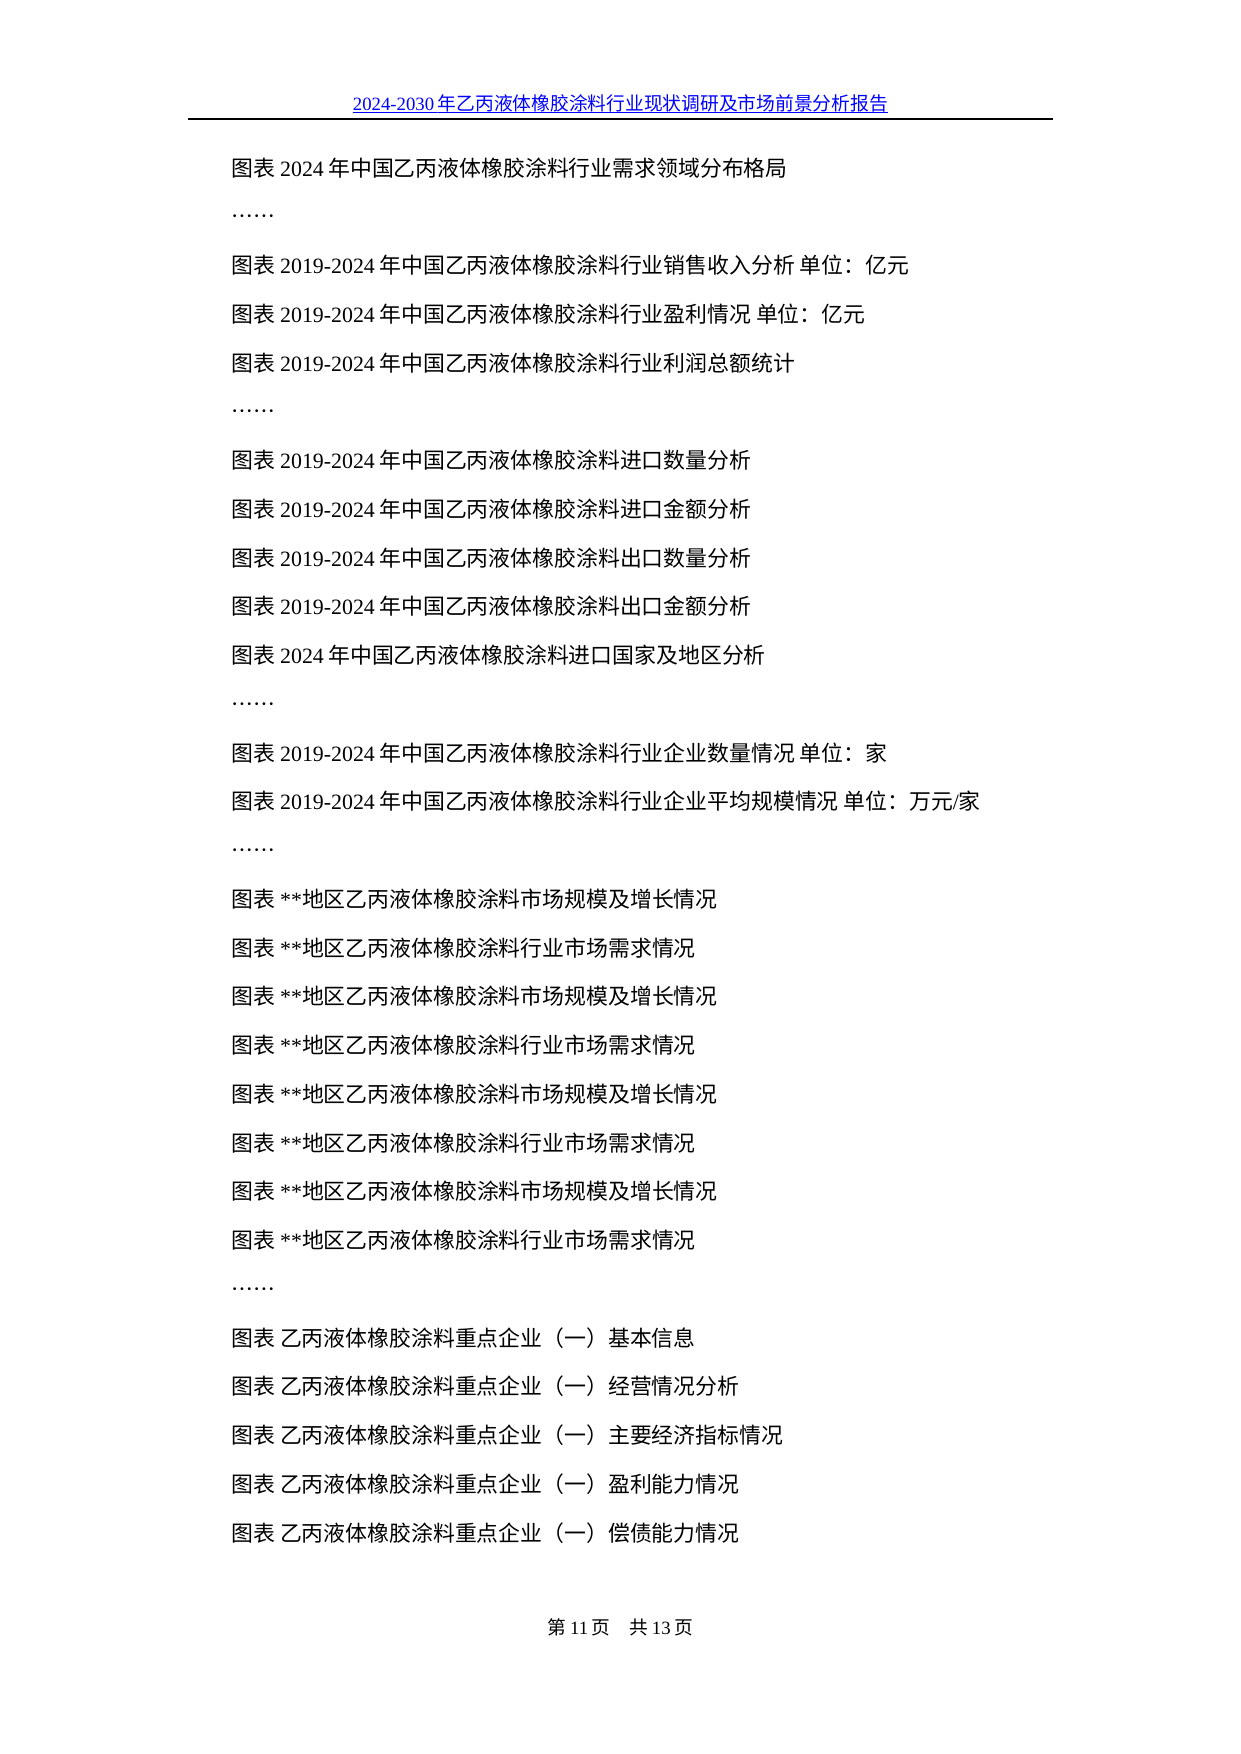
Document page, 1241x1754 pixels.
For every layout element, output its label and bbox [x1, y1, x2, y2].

text [187, 150, 1053, 1548]
